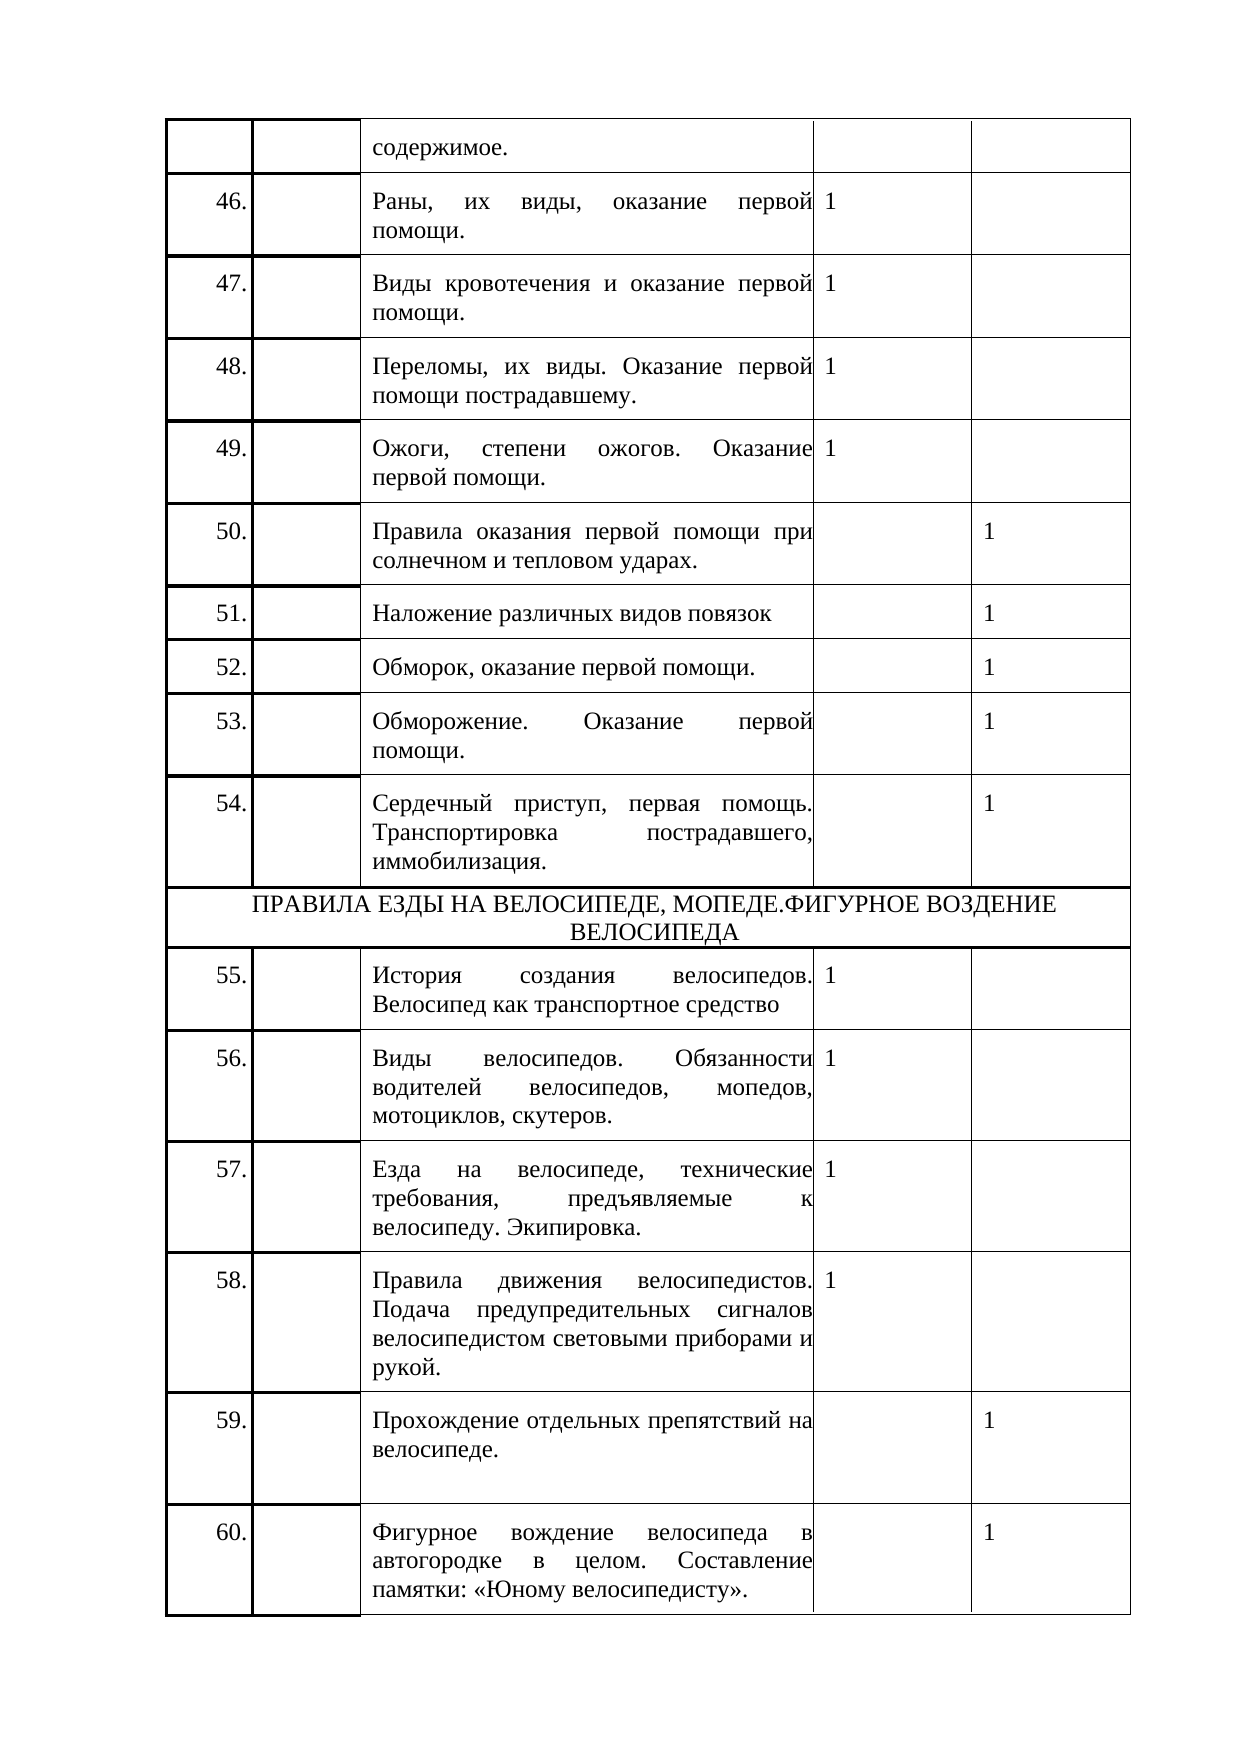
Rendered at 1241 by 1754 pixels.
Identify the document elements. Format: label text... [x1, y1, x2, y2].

table_cell [254, 1394, 360, 1502]
table_cell [168, 1394, 251, 1502]
table_cell [168, 588, 251, 638]
table_cell [254, 423, 360, 502]
table_cell 1 [814, 1141, 971, 1251]
table_cell Переломы, их виды. Оказание первой помощи пострадавшему. [361, 338, 813, 419]
table_cell [972, 420, 1130, 502]
table_cell [254, 1506, 360, 1614]
table_cell Ожоги, степени ожогов. Оказание первой помощи. [361, 420, 813, 502]
table_cell 1 [972, 693, 1130, 774]
table_cell [168, 505, 251, 584]
table_cell История создания велосипедов. Велосипед как транспортное средство [361, 949, 813, 1029]
table_cell [254, 505, 360, 584]
table_cell [254, 340, 360, 419]
table_cell [254, 121, 360, 172]
table_cell [814, 639, 971, 692]
table_cell 1 [972, 1504, 1130, 1614]
table_cell 1 [972, 503, 1130, 584]
table_cell [168, 1143, 251, 1251]
table_cell 1 [972, 585, 1130, 638]
table_cell [814, 585, 971, 638]
table_cell ПРАВИЛА ЕЗДЫ НА ВЕЛОСИПЕДЕ, МОПЕДЕ.ФИГУРНОЕ ВОЗДЕНИЕ ВЕЛОСИПЕДА [168, 889, 1130, 946]
table_cell [972, 119, 1130, 172]
table_cell [168, 1254, 251, 1391]
table_cell 1 [972, 1392, 1130, 1502]
table_cell [254, 1254, 360, 1391]
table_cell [361, 119, 813, 172]
table_cell Прохождение отдельных препятствий на велосипеде. [361, 1392, 813, 1502]
table_cell 1 [814, 420, 971, 502]
table_cell 1 [972, 639, 1130, 692]
table_cell [254, 641, 360, 692]
table_cell [972, 1141, 1130, 1251]
table_cell 1 [972, 775, 1130, 886]
table_cell [168, 1506, 251, 1614]
table_cell 1 [814, 173, 971, 254]
table_cell [972, 255, 1130, 337]
table_cell Наложение различных видов повязок [361, 585, 813, 638]
table_cell [168, 423, 251, 502]
table_cell 1 [814, 1252, 971, 1391]
table_cell [168, 695, 251, 774]
table_cell [254, 588, 360, 638]
table_cell Обморожение. Оказание первой помощи. [361, 693, 813, 774]
table_cell 1 [814, 1030, 971, 1140]
table_cell Виды кровотечения и оказание первой помощи. [361, 255, 813, 337]
table_cell [254, 778, 360, 886]
table_cell [168, 778, 251, 886]
table_cell [814, 503, 971, 584]
table_cell Фигурное вождение велосипеда в автогородке в целом. Составление памятки: «Юному велосипедисту». [361, 1504, 813, 1614]
table_cell Виды велосипедов. Обязанности водителей велосипедов, мопедов, мотоциклов, скутеров. [361, 1030, 813, 1140]
table_cell Раны, их виды, оказание первой помощи. [361, 173, 813, 254]
table_cell [168, 175, 251, 254]
table_cell Сердечный приступ, первая помощь. Транспортировка пострадавшего, иммобилизация. [361, 775, 813, 886]
table_cell Правила движения велосипедистов. Подача предупредительных сигналов велосипедистом световыми приборами и рукой. [361, 1252, 813, 1391]
table_cell Обморок, оказание первой помощи. [361, 639, 813, 692]
table_cell Правила оказания первой помощи при солнечном и тепловом ударах. [361, 503, 813, 584]
table_cell [168, 340, 251, 419]
table_cell 1 [814, 338, 971, 419]
table_cell 1 [814, 255, 971, 337]
table_cell [972, 173, 1130, 254]
table_cell [814, 775, 971, 886]
table_cell [254, 695, 360, 774]
table_cell [168, 121, 251, 172]
table_cell [168, 949, 251, 1029]
table_cell [972, 1030, 1130, 1140]
table_cell [972, 338, 1130, 419]
table_cell Езда на велосипеде, технические требования, предъявляемые к велосипеду. Экипировка. [361, 1141, 813, 1251]
table_cell [254, 175, 360, 254]
table_cell 1 [814, 949, 971, 1029]
table_cell [254, 258, 360, 337]
table_cell [972, 1252, 1130, 1391]
table_cell [254, 1032, 360, 1140]
table_cell [972, 949, 1130, 1029]
table_cell [254, 949, 360, 1029]
table_cell [814, 693, 971, 774]
table_cell [813, 1504, 972, 1614]
table_cell 1 [813, 119, 972, 172]
table_cell [254, 1143, 360, 1251]
table_cell [168, 258, 251, 337]
table_cell [814, 1392, 971, 1502]
table_cell [168, 641, 251, 692]
table_cell [168, 1032, 251, 1140]
